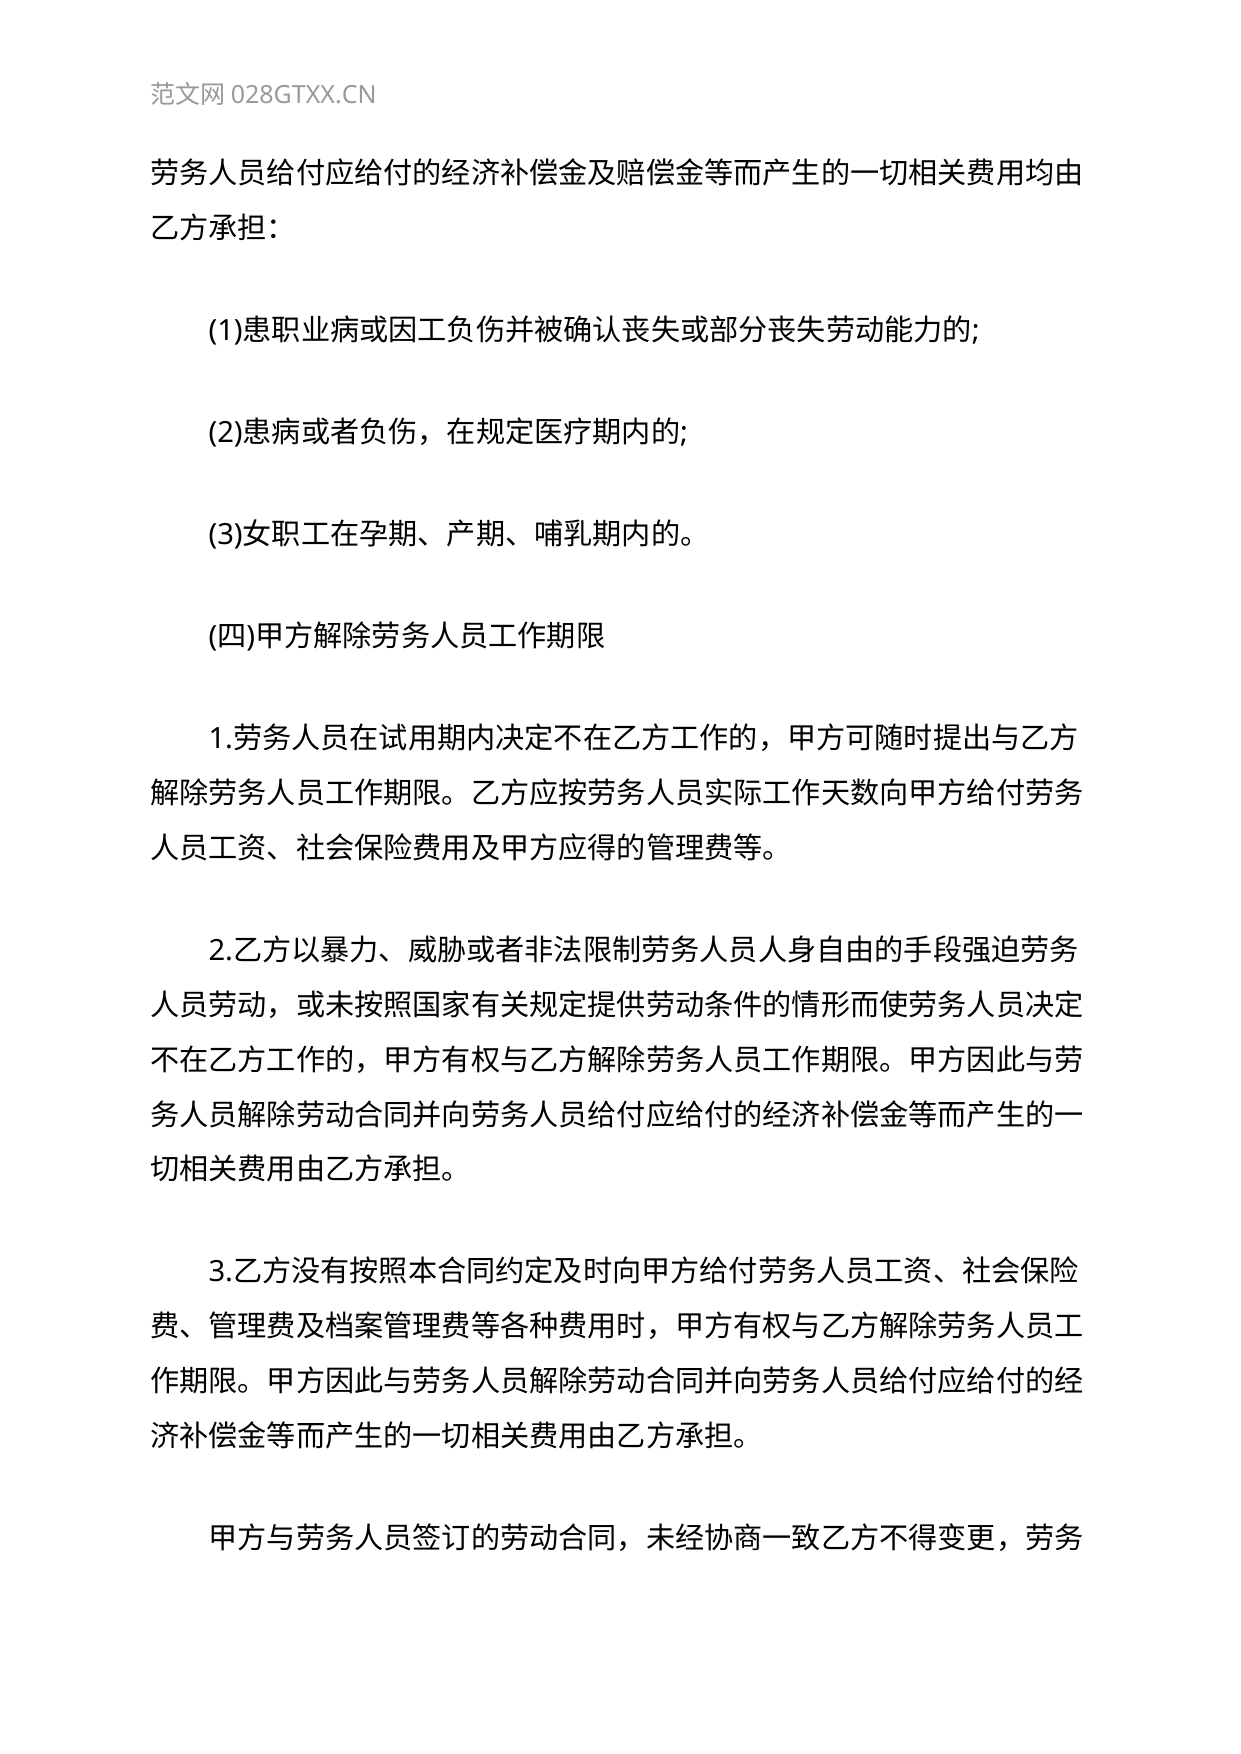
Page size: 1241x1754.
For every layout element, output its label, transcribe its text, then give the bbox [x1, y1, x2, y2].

text 3.乙方没有按照本合同约定及时向甲方给付劳务人员工资、社会保险费、管理费及档案管理费等各种费用时，甲方有权与乙方解除劳务人员工作期限。甲方因此与劳务人员解除劳动合同并向劳务人员给付应给付的经济补偿金等而产生的一切相关费用由乙方承担。 [150, 1248, 1090, 1455]
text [150, 1514, 1090, 1557]
text (1)患职业病或因工负伤并被确认丧失或部分丧失劳动能力的; [150, 307, 1090, 349]
text 2.乙方以暴力、威胁或者非法限制劳务人员人身自由的手段强迫劳务人员劳动，或未按照国家有关规定提供劳动条件的情形而使劳务人员决定不在乙方工作的，甲方有权与乙方解除劳务人员工作期限。甲方因此与劳务人员解除劳动合同并向劳务人员给付应给付的经济补偿金等而产生的一切相关费用由乙方承担。 [150, 926, 1090, 1188]
text (3)女职工在孕期、产期、哺乳期内的。 [150, 511, 1090, 553]
text (2)患病或者负伤，在规定医疗期内的; [150, 409, 1090, 451]
text 1.劳务人员在试用期内决定不在乙方工作的，甲方可随时提出与乙方解除劳务人员工作期限。乙方应按劳务人员实际工作天数向甲方给付劳务人员工资、社会保险费用及甲方应得的管理费等。 [150, 714, 1090, 867]
text (四)甲方解除劳务人员工作期限 [150, 613, 1090, 655]
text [150, 150, 1090, 247]
